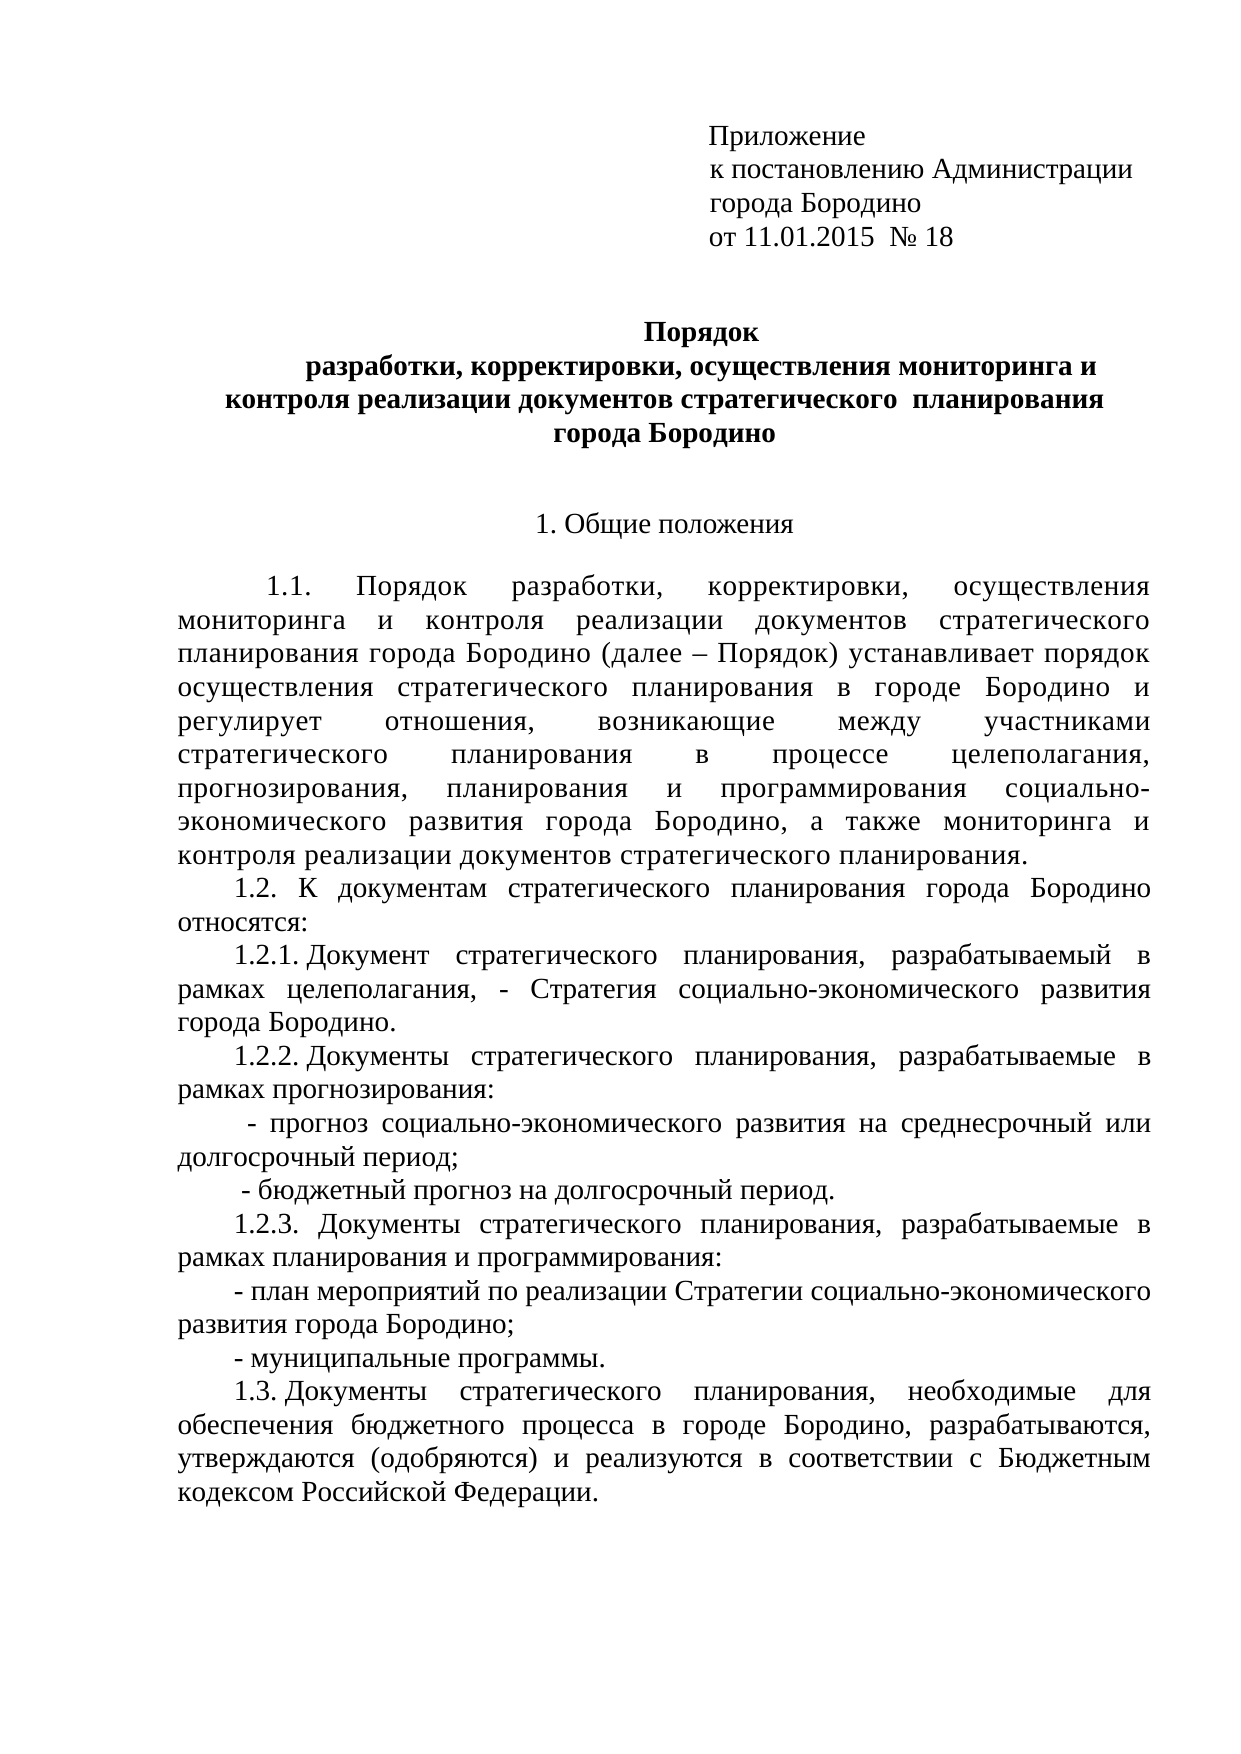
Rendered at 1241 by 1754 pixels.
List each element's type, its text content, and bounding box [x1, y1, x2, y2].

text к постановлению Администрации [177, 152, 1152, 185]
text 1.2.2. Документы стратегического планирования, разрабатываемые в рамках прогнозирования: [177, 1038, 1152, 1105]
text 1. Общие положения [177, 506, 1152, 540]
text - план мероприятий по реализации Стратегии социально-экономического развития города Бородино; [177, 1273, 1152, 1340]
text Порядок [177, 314, 1152, 348]
text 1.3. Документы стратегического планирования, необходимые для обеспечения бюджетного процесса в городе Бородино, разрабатываются, утверждаются (одобряются) и реализуются в соответствии с Бюджетным кодексом Российской Федерации. [177, 1373, 1152, 1508]
text разработки, корректировки, осуществления мониторинга и контроля реализации документов стратегического планирования города Бородино [177, 348, 1152, 449]
text 1.1. Порядок разработки, корректировки, осуществления мониторинга и контроля реализации документов стратегического планирования города Бородино (далее – Порядок) устанавливает порядок осуществления стратегического планирования в городе Бородино и регулирует отношения, возникающие между участниками стратегического планирования в процессе целеполагания, прогнозирования, планирования и программирования социально-экономического развития города Бородино, а также мониторинга и контроля реализации документов стратегического планирования. [177, 568, 1152, 870]
text 1.2.3. Документы стратегического планирования, разрабатываемые в рамках планирования и программирования: [177, 1206, 1152, 1273]
text города Бородино [177, 185, 1152, 219]
text 1.2. К документам стратегического планирования города Бородино относятся: [177, 870, 1152, 937]
text Приложение [620, 118, 1152, 152]
text - муниципальные программы. [177, 1340, 1152, 1373]
text от 11.01.2015 № 18 [709, 219, 1152, 252]
text - прогноз социально-экономического развития на среднесрочный или долгосрочный период; [177, 1105, 1152, 1172]
text - бюджетный прогноз на долгосрочный период. [177, 1172, 1152, 1206]
text 1.2.1. Документ стратегического планирования, разрабатываемый в рамках целеполагания, - Стратегия социально-экономического развития города Бородино. [177, 937, 1152, 1038]
